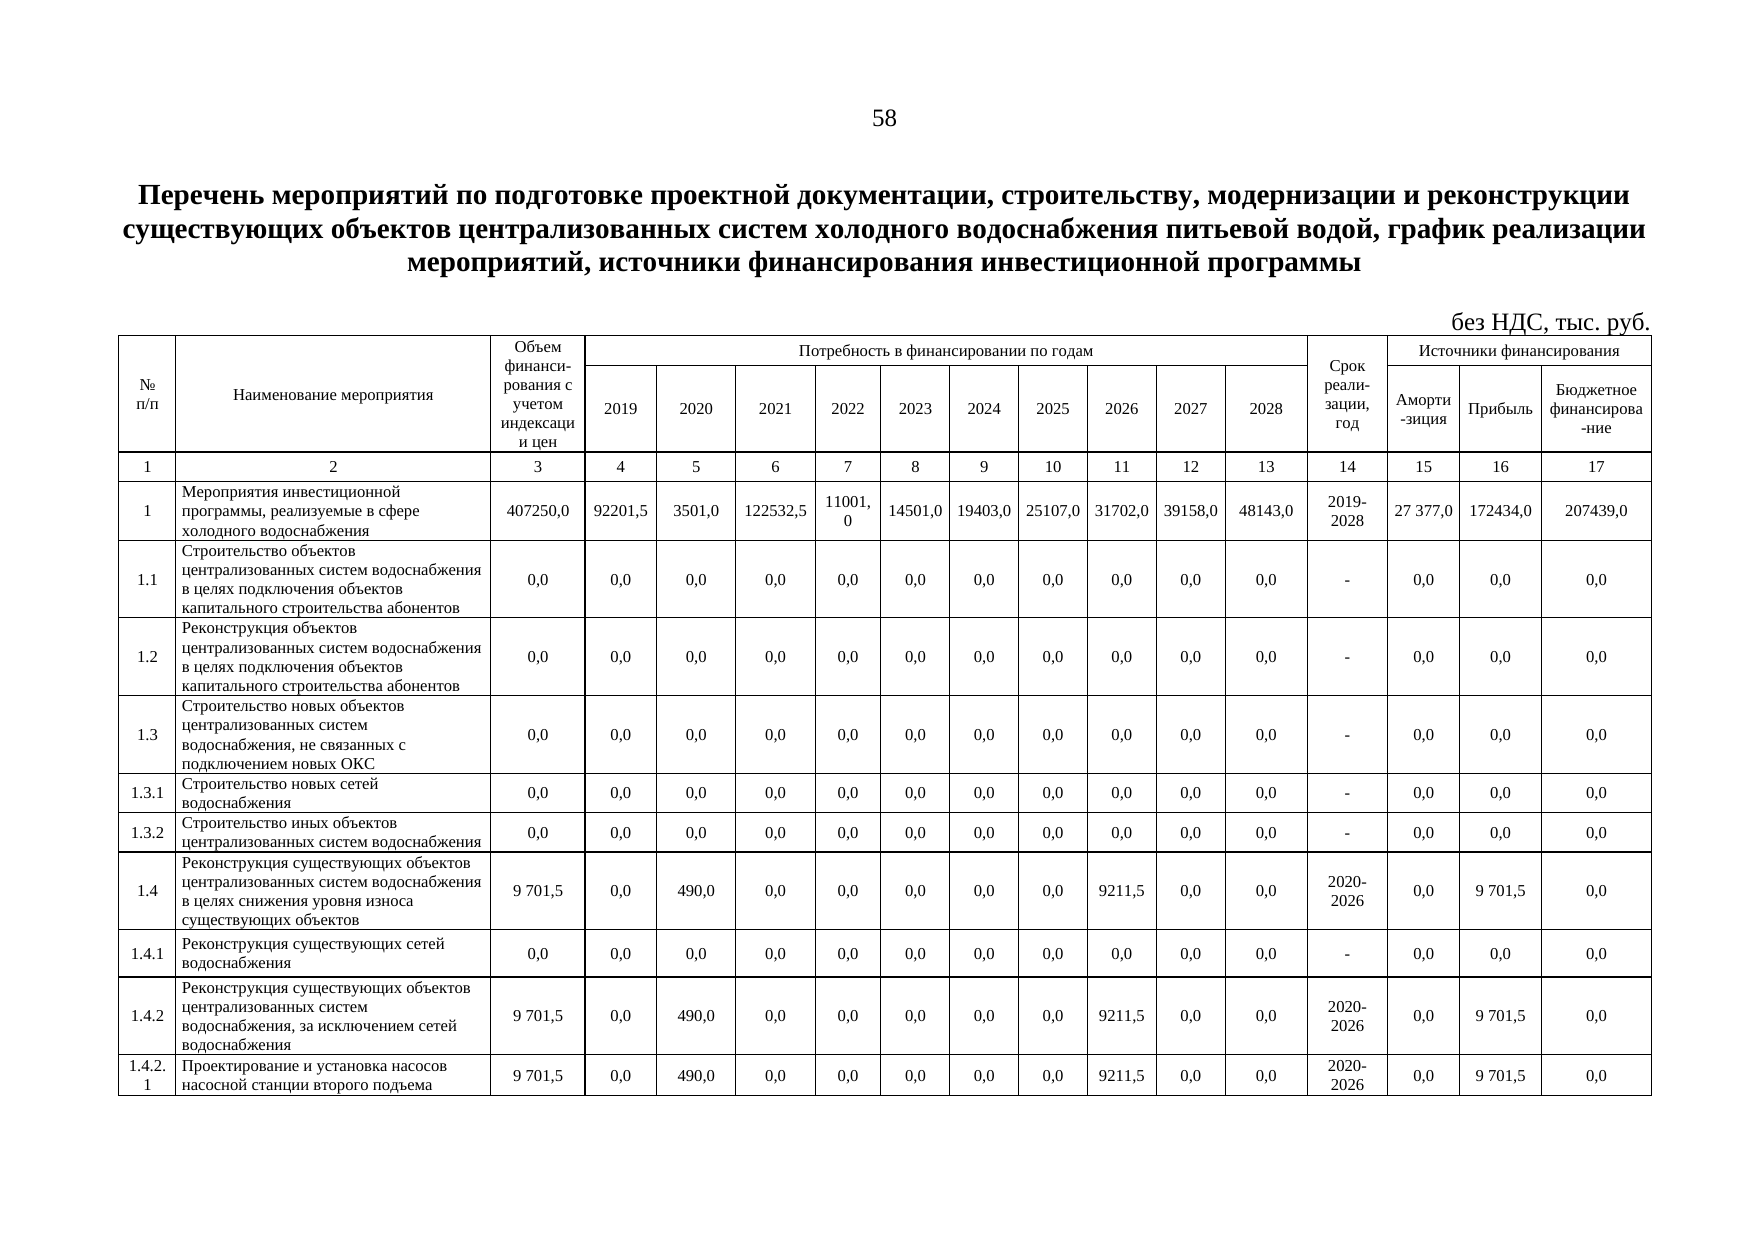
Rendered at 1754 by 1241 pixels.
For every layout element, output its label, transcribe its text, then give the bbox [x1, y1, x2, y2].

table_cell 3501,0 [657, 482, 735, 539]
table_cell 0,0 [1226, 618, 1307, 695]
table_cell 2024 [950, 366, 1018, 451]
table_cell 1.3 [119, 696, 175, 773]
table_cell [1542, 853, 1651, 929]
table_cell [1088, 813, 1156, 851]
table_cell 2 [176, 453, 490, 481]
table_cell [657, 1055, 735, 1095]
table_cell 5 [657, 453, 735, 481]
table_cell 0,0 [816, 618, 880, 695]
table_cell 1.2 [119, 618, 175, 695]
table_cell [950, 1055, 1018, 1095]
table_cell 0,0 [657, 541, 735, 617]
table_cell 16 [1460, 453, 1541, 481]
table_cell - [1308, 774, 1387, 812]
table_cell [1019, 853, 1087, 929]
table_cell 19403,0 [950, 482, 1018, 539]
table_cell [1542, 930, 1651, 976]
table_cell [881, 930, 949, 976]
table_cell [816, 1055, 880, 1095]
table_cell 11001,0 [816, 482, 880, 539]
table_cell 2022 [816, 366, 880, 451]
text без НДС, тыс. руб. [118, 307, 1651, 335]
table_cell 172434,0 [1460, 482, 1541, 539]
table_cell 12 [1157, 453, 1225, 481]
table_cell 0,0 [1460, 618, 1541, 695]
table_cell 0,0 [586, 774, 656, 812]
table_cell 1.3.2 [119, 813, 175, 851]
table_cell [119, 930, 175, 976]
table_cell 0,0 [1088, 774, 1156, 812]
table_cell 0,0 [657, 618, 735, 695]
table_cell 0,0 [586, 618, 656, 695]
table_cell 0,0 [736, 618, 815, 695]
table_cell 13 [1226, 453, 1307, 481]
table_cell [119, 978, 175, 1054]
table_cell 0,0 [1388, 541, 1459, 617]
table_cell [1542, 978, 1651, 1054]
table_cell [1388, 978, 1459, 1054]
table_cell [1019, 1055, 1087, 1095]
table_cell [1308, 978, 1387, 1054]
table_cell 0,0 [950, 618, 1018, 695]
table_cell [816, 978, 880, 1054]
table_cell - [1308, 618, 1387, 695]
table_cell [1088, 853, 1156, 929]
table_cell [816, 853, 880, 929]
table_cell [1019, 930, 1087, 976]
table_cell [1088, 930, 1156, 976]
table_cell Мероприятия инвестиционной программы, реализуемые в сфере холодного водоснабжения [176, 482, 490, 539]
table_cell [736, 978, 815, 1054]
table_cell 2026 [1088, 366, 1156, 451]
table_header Наименование мероприятия [176, 336, 490, 451]
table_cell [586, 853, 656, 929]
table_cell Аморти-зиция [1388, 366, 1459, 451]
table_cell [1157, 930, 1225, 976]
table_cell 0,0 [1088, 696, 1156, 773]
table_cell 9 [950, 453, 1018, 481]
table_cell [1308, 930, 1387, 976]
table_cell 31702,0 [1088, 482, 1156, 539]
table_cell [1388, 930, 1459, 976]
table_cell 0,0 [950, 774, 1018, 812]
table_cell 0,0 [881, 541, 949, 617]
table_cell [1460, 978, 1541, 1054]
table_cell 39158,0 [1157, 482, 1225, 539]
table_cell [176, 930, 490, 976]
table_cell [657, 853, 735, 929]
table_cell 17 [1542, 453, 1651, 481]
table_cell 1 [119, 482, 175, 539]
table_cell 122532,5 [736, 482, 815, 539]
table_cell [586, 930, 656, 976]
table_cell 2020 [657, 366, 735, 451]
table_cell 14 [1308, 453, 1387, 481]
table_header Источники финансирования [1388, 336, 1651, 365]
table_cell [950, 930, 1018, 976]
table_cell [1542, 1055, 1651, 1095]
table_cell 92201,5 [586, 482, 656, 539]
table_cell 0,0 [736, 774, 815, 812]
table_cell 0,0 [1157, 541, 1225, 617]
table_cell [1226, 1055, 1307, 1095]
table_cell 0,0 [1542, 696, 1651, 773]
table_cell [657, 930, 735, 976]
table_cell 0,0 [816, 813, 880, 851]
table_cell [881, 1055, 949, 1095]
table_cell 0,0 [586, 813, 656, 851]
table_cell 0,0 [816, 774, 880, 812]
table_cell Прибыль [1460, 366, 1541, 451]
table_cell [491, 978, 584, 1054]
table_cell 0,0 [657, 774, 735, 812]
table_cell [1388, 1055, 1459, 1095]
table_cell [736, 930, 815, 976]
table_cell Строительство новых сетей водоснабжения [176, 774, 490, 812]
table_cell 8 [881, 453, 949, 481]
table_cell 2019-2028 [1308, 482, 1387, 539]
table_cell 0,0 [1388, 696, 1459, 773]
table_cell 0,0 [1460, 774, 1541, 812]
table_cell 2025 [1019, 366, 1087, 451]
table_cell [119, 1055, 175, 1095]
table_cell 0,0 [1226, 774, 1307, 812]
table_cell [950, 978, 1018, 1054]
table_cell 0,0 [657, 696, 735, 773]
text Перечень мероприятий по подготовке проектной документации, строительству, модернизации и реконструкции существующих объектов централизованных систем холодного водоснабжения питьевой водой, график реализации мероприятий, источники финансирования инвестиционной программы [118, 177, 1651, 278]
table_header Срок реали- зации, год [1308, 336, 1387, 451]
table_cell 25107,0 [1019, 482, 1087, 539]
table_header Потребность в финансировании по годам [586, 336, 1307, 365]
table_cell 0,0 [950, 541, 1018, 617]
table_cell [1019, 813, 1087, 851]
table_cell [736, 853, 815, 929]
table_cell 0,0 [816, 696, 880, 773]
table_cell 0,0 [881, 774, 949, 812]
table_cell 0,0 [491, 618, 584, 695]
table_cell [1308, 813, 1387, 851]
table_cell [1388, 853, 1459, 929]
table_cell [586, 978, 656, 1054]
table_cell 7 [816, 453, 880, 481]
table_cell 0,0 [1088, 618, 1156, 695]
table_cell 0,0 [1157, 618, 1225, 695]
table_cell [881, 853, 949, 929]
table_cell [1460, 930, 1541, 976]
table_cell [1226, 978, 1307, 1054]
table_cell Строительство объектов централизованных систем водоснабжения в целях подключения объектов капитального строительства абонентов [176, 541, 490, 617]
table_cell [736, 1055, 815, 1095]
table_cell 0,0 [1019, 541, 1087, 617]
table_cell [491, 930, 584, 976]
table_cell 0,0 [1460, 541, 1541, 617]
table_cell 2019 [586, 366, 656, 451]
table_cell - [1308, 696, 1387, 773]
table_cell 10 [1019, 453, 1087, 481]
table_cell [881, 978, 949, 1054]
table_cell 207439,0 [1542, 482, 1651, 539]
table_cell Строительство иных объектов централизованных систем водоснабжения [176, 813, 490, 851]
table_cell 0,0 [1542, 774, 1651, 812]
table_cell 0,0 [736, 696, 815, 773]
table_cell 48143,0 [1226, 482, 1307, 539]
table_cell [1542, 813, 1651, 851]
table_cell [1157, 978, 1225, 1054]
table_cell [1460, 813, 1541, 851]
table_cell 0,0 [736, 541, 815, 617]
table_cell 2028 [1226, 366, 1307, 451]
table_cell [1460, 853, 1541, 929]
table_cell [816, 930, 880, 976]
table_cell 0,0 [586, 696, 656, 773]
table_cell 0,0 [491, 696, 584, 773]
table_cell 0,0 [491, 813, 584, 851]
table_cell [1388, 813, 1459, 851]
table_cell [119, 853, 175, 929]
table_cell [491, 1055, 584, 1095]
table_cell 0,0 [1088, 541, 1156, 617]
table_cell 0,0 [1226, 696, 1307, 773]
table_cell 1 [119, 453, 175, 481]
table_header Объем финанси- рования с учетом индексации цен [491, 336, 584, 451]
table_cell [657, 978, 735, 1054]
table_cell 4 [586, 453, 656, 481]
table_cell 0,0 [881, 813, 949, 851]
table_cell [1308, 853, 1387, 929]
table_cell 0,0 [950, 696, 1018, 773]
table_cell 0,0 [1019, 618, 1087, 695]
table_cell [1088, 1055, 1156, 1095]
table_cell 0,0 [1542, 618, 1651, 695]
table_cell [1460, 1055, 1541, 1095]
table_cell 0,0 [1019, 774, 1087, 812]
table_cell 0,0 [1388, 618, 1459, 695]
table_cell 11 [1088, 453, 1156, 481]
table_cell Строительство новых объектов централизованных систем водоснабжения, не связанных с подключением новых ОКС [176, 696, 490, 773]
table_cell 407250,0 [491, 482, 584, 539]
table_cell 2023 [881, 366, 949, 451]
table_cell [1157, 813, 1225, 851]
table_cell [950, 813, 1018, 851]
table_cell 15 [1388, 453, 1459, 481]
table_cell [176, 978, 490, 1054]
table_cell 0,0 [586, 541, 656, 617]
table_cell 14501,0 [881, 482, 949, 539]
table_cell 0,0 [1460, 696, 1541, 773]
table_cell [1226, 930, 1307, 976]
table_cell - [1308, 541, 1387, 617]
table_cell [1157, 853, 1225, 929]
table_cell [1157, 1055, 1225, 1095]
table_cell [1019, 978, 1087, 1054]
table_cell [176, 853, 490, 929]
table_cell 0,0 [816, 541, 880, 617]
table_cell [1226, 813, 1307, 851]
table_cell 0,0 [1019, 696, 1087, 773]
table_cell 1.1 [119, 541, 175, 617]
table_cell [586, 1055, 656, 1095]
table_cell 0,0 [491, 774, 584, 812]
table_cell 0,0 [736, 813, 815, 851]
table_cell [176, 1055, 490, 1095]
table_cell Реконструкция объектов централизованных систем водоснабжения в целях подключения объектов капитального строительства абонентов [176, 618, 490, 695]
table_cell 0,0 [491, 541, 584, 617]
table_cell 0,0 [1542, 541, 1651, 617]
table_cell 0,0 [1157, 696, 1225, 773]
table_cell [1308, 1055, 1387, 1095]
table_cell Бюджетное финансирова-ние [1542, 366, 1651, 451]
table_cell 0,0 [881, 618, 949, 695]
table_cell 0,0 [881, 696, 949, 773]
table_cell 0,0 [1226, 541, 1307, 617]
table_cell 6 [736, 453, 815, 481]
table_header № п/п [119, 336, 175, 451]
table_cell 2027 [1157, 366, 1225, 451]
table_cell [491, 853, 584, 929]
table_cell 27 377,0 [1388, 482, 1459, 539]
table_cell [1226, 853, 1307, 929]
table_cell 0,0 [1157, 774, 1225, 812]
table_cell 0,0 [1388, 774, 1459, 812]
table_cell 2021 [736, 366, 815, 451]
table_cell 3 [491, 453, 584, 481]
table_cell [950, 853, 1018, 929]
table_cell 0,0 [657, 813, 735, 851]
table_cell 1.3.1 [119, 774, 175, 812]
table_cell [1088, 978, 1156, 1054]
